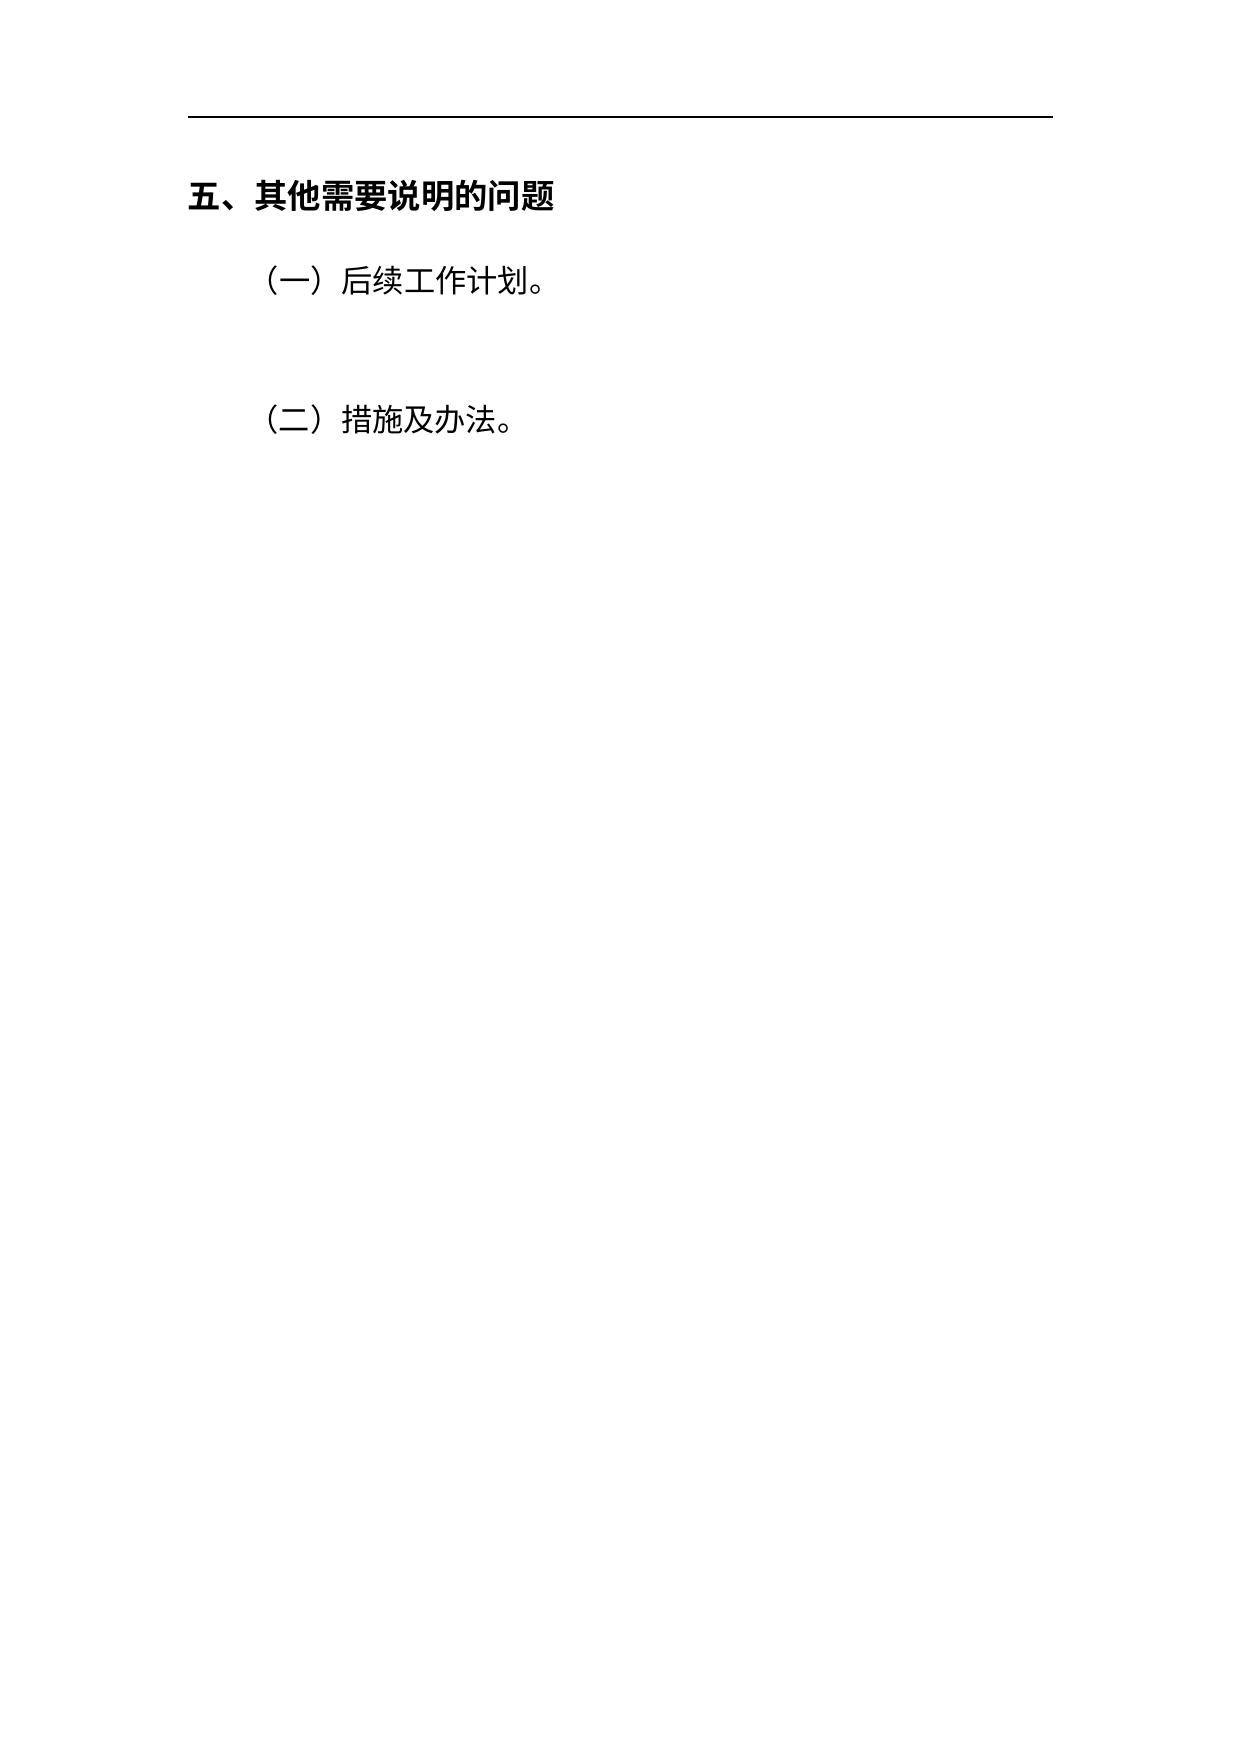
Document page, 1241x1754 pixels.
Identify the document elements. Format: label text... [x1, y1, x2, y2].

text 五、其他需要说明的问题 [187, 162, 1053, 227]
text （二）措施及办法。 [187, 385, 1053, 450]
text （一）后续工作计划。 [187, 247, 1053, 312]
